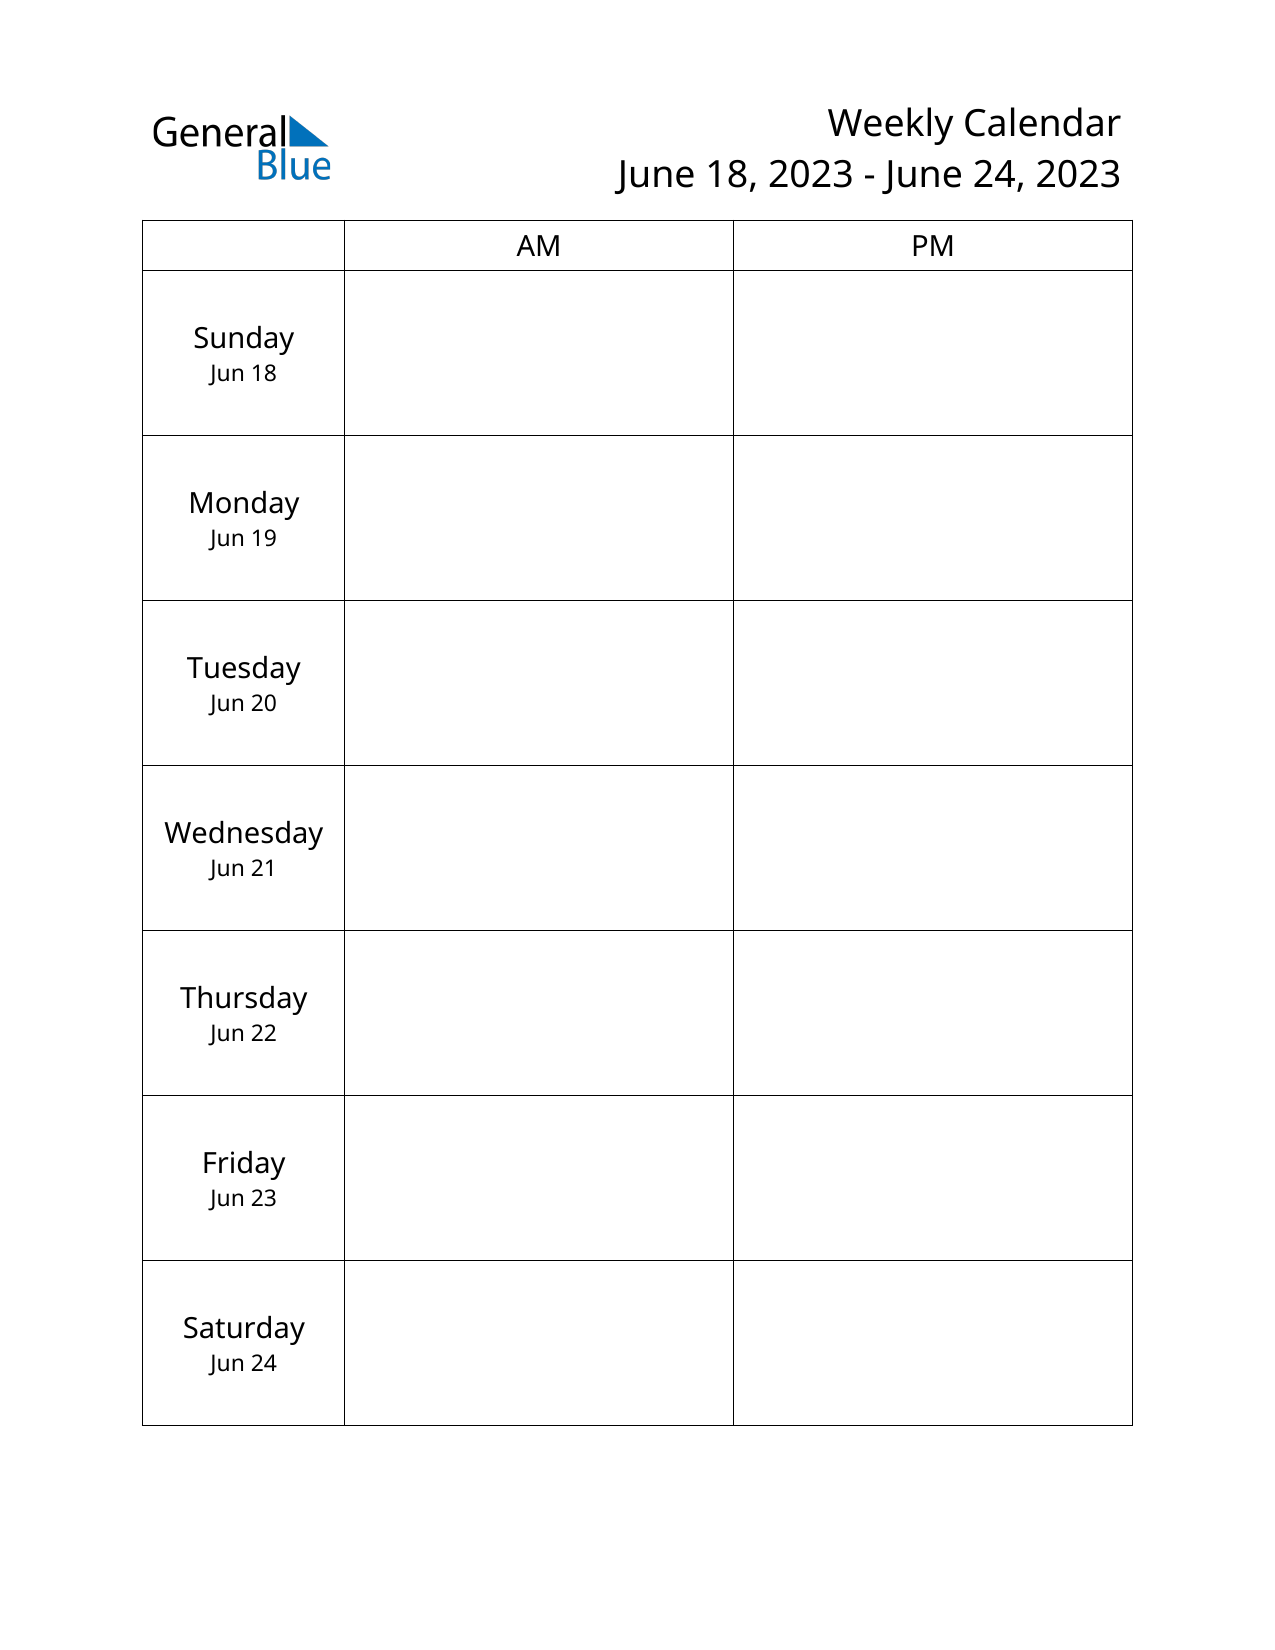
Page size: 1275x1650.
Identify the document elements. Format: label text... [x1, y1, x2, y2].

table_cell [734, 1096, 1132, 1260]
table_cell AM [345, 221, 733, 270]
table_cell Thursday Jun 22 [143, 931, 344, 1095]
picture [153, 115, 331, 180]
table_cell [345, 931, 733, 1095]
table_cell [345, 271, 733, 435]
table_cell Wednesday Jun 21 [143, 766, 344, 930]
table_cell [345, 436, 733, 600]
table_cell [734, 271, 1132, 435]
table_cell [734, 601, 1132, 765]
table_cell PM [734, 221, 1132, 270]
table_cell Sunday Jun 18 [143, 271, 344, 435]
table_cell Monday Jun 19 [143, 436, 344, 600]
table_cell [345, 766, 733, 930]
table_cell [143, 221, 344, 270]
table_cell [734, 931, 1132, 1095]
table_header [143, 75, 345, 219]
table_cell Tuesday Jun 20 [143, 601, 344, 765]
table_cell Friday Jun 23 [143, 1096, 344, 1260]
table_cell Saturday Jun 24 [143, 1261, 344, 1425]
table_cell [734, 766, 1132, 930]
table_cell [345, 601, 733, 765]
table_cell [734, 1261, 1132, 1425]
table_cell [345, 1096, 733, 1260]
table_cell [734, 436, 1132, 600]
table_header Weekly Calendar June 18, 2023 - June 24, 2023 [345, 75, 1132, 219]
table_cell [345, 1261, 733, 1425]
